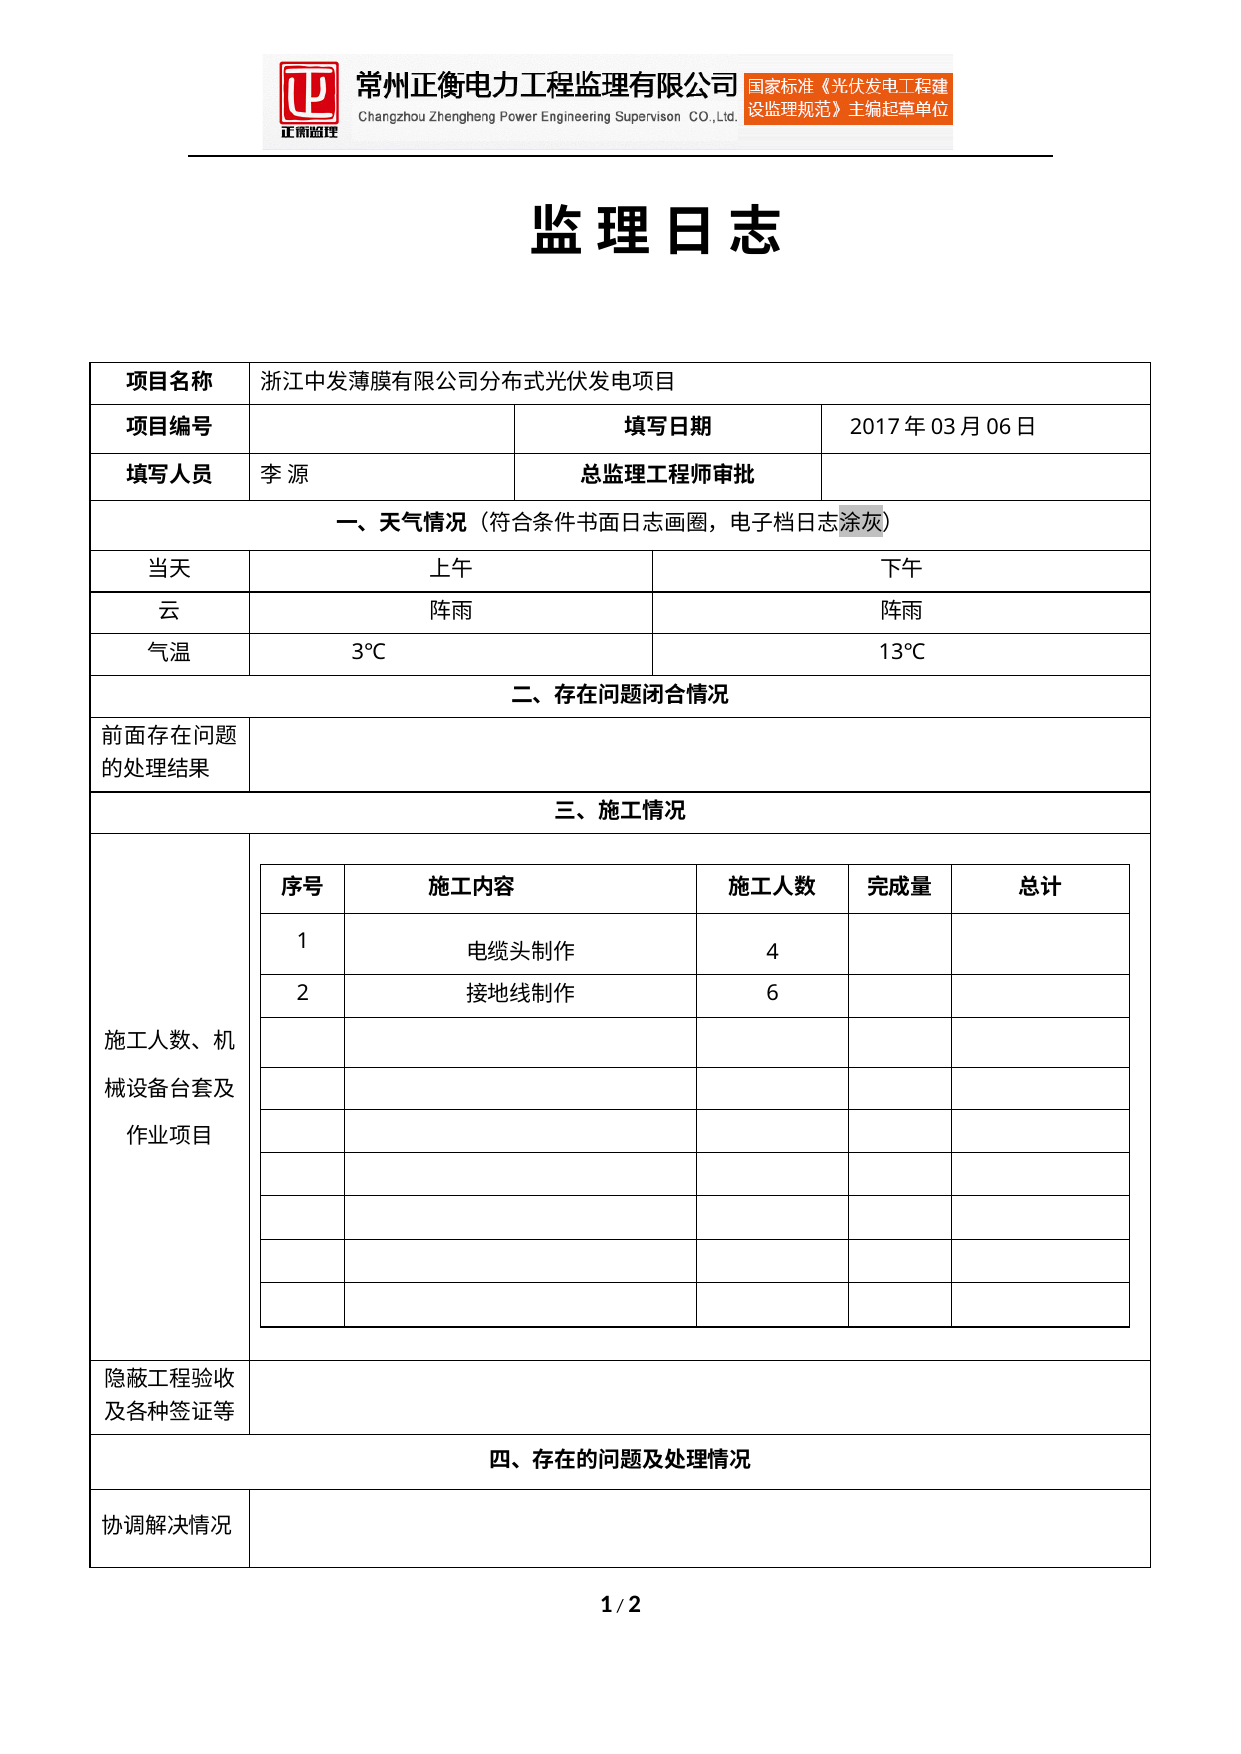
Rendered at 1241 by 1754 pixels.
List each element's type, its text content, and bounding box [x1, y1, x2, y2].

table_cell 填写人员 [91, 454, 249, 500]
table_cell 项目编号 [91, 405, 249, 453]
table_cell 当天 [91, 551, 249, 591]
table_cell [250, 718, 1150, 791]
table_cell [250, 1490, 1150, 1567]
table_cell 13℃ [653, 634, 1150, 675]
table_cell 四、存在的问题及处理情况 [91, 1435, 1150, 1489]
table_cell 3℃ [250, 634, 652, 675]
table_cell 二、存在问题闭合情况 [91, 676, 1150, 717]
text 监 理 日 志 [187, 178, 1053, 275]
table_cell 阵雨 [653, 593, 1150, 633]
table_cell 云 [91, 593, 249, 633]
table_cell [250, 405, 514, 453]
table_cell 2017年03月06日 [822, 405, 1150, 453]
table_header 项目名称 [91, 363, 249, 404]
table_cell 协调解决情况 [91, 1490, 249, 1567]
table_cell [822, 454, 1150, 500]
table_cell [250, 1361, 1150, 1434]
table_cell 施工人数、机械设备台套及作业项目 [91, 834, 249, 1360]
table_cell 阵雨 [250, 593, 652, 633]
table_cell 李 源 [250, 454, 514, 500]
table_cell 填写日期 [515, 405, 821, 453]
table_cell 总监理工程师审批 [515, 454, 821, 500]
table_cell 气温 [91, 634, 249, 675]
table_cell 下午 [653, 551, 1150, 591]
table_cell [250, 834, 1150, 1360]
table_cell 上午 [250, 551, 652, 591]
table_cell 前面存在问题的处理结果 [91, 718, 249, 791]
table_cell 一、天气情况（符合条件书面日志画圈，电子档日志涂灰） [91, 501, 1150, 549]
table_cell 三、施工情况 [91, 793, 1150, 833]
picture [262, 54, 954, 150]
table_header 浙江中发薄膜有限公司分布式光伏发电项目 [250, 363, 1150, 404]
table_cell 隐蔽工程验收及各种签证等 [91, 1361, 249, 1434]
